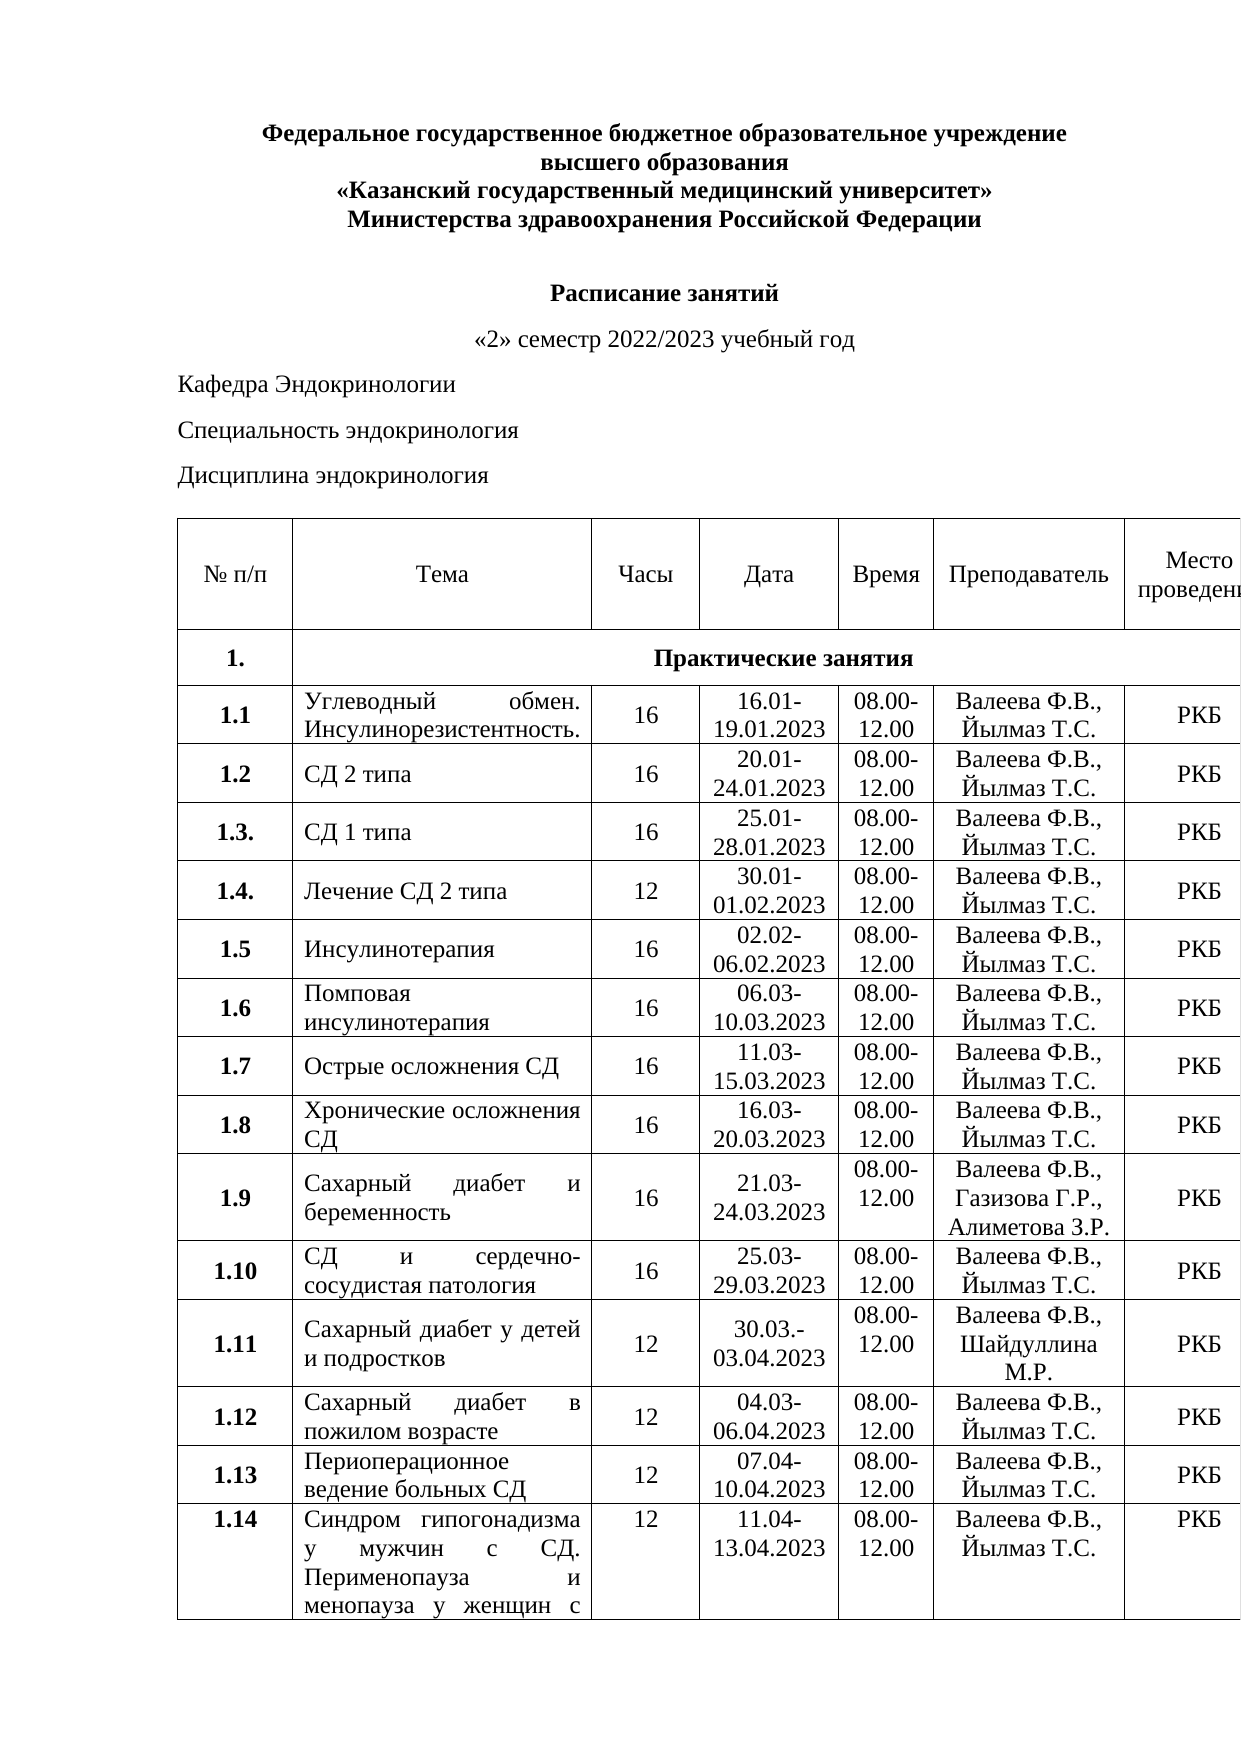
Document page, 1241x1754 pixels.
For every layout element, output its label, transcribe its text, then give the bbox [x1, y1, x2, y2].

table_cell РКБ [1125, 686, 1240, 743]
table_cell РКБ [1125, 1300, 1240, 1386]
table_cell 08.00-12.00 [839, 1446, 933, 1503]
table_cell 25.01-28.01.2023 [700, 803, 838, 860]
table_cell 1.12 [178, 1387, 292, 1445]
table_cell Валеева Ф.В., Йылмаз Т.С. [934, 861, 1124, 919]
table_cell 08.00-12.00 [839, 1504, 933, 1619]
table_cell РКБ [1125, 803, 1240, 860]
table_cell 08.00-12.00 [839, 686, 933, 743]
subtitle высшего образования [177, 147, 1152, 176]
table_cell РКБ [1125, 979, 1240, 1036]
table_cell Лечение СД 2 типа [293, 861, 591, 919]
table_cell РКБ [1125, 1154, 1240, 1240]
table_cell 20.01-24.01.2023 [700, 744, 838, 802]
table_cell Инсулинотерапия [293, 920, 591, 977]
table_cell Помповая инсулинотерапия [293, 979, 591, 1036]
text Расписание занятий [177, 278, 1152, 307]
table_cell 1.7 [178, 1037, 292, 1094]
table_cell 1.9 [178, 1154, 292, 1240]
subtitle «Казанский государственный медицинский университет» [177, 176, 1152, 204]
table_cell Хронические осложнения СД [293, 1096, 591, 1153]
table_cell СД 1 типа [293, 803, 591, 860]
table_cell РКБ [1125, 1446, 1240, 1503]
table_cell 04.03-06.04.2023 [700, 1387, 838, 1445]
table_cell Валеева Ф.В., Йылмаз Т.С. [934, 1037, 1124, 1094]
table_cell 08.00-12.00 [839, 1387, 933, 1445]
table_cell РКБ [1125, 1387, 1240, 1445]
table_cell 25.03-29.03.2023 [700, 1241, 838, 1299]
table_cell 08.00-12.00 [839, 979, 933, 1036]
table_cell 16.01-19.01.2023 [700, 686, 838, 743]
table_cell РКБ [1125, 744, 1240, 802]
table_header Время [839, 519, 933, 629]
table_cell РКБ [1125, 1241, 1240, 1299]
table_cell Валеева Ф.В., Газизова Г.Р., Алиметова З.Р. [934, 1154, 1124, 1240]
table_cell Валеева Ф.В., Шайдуллина М.Р. [934, 1300, 1124, 1386]
table_header Место проведения [1125, 519, 1240, 629]
table_cell Сахарный диабет в пожилом возрасте [293, 1387, 591, 1445]
table_cell 16.03-20.03.2023 [700, 1096, 838, 1153]
table_cell 1. [178, 630, 292, 685]
table_cell 16 [592, 979, 699, 1036]
table_cell 1.8 [178, 1096, 292, 1153]
table_cell 16 [592, 1096, 699, 1153]
table_cell 08.00-12.00 [839, 920, 933, 977]
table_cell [934, 1504, 1124, 1619]
table_cell 08.00-12.00 [839, 1154, 933, 1240]
table_cell 08.00-12.00 [839, 1096, 933, 1153]
table_cell РКБ [1125, 1096, 1240, 1153]
table_cell Периоперационное ведение больных СД [293, 1446, 591, 1503]
table_cell 08.00-12.00 [839, 744, 933, 802]
table_cell 1.14 [178, 1504, 292, 1619]
table_cell Валеева Ф.В., Йылмаз Т.С. [934, 1446, 1124, 1503]
table_cell 30.01-01.02.2023 [700, 861, 838, 919]
table_header Тема [293, 519, 591, 629]
table_cell Острые осложнения СД [293, 1037, 591, 1094]
subtitle Федеральное государственное бюджетное образовательное учреждение [177, 118, 1152, 147]
table_cell 1.2 [178, 744, 292, 802]
table_cell 12 [592, 1387, 699, 1445]
table_cell СД и сердечно-сосудистая патология [293, 1241, 591, 1299]
table_cell 1.1 [178, 686, 292, 743]
table_cell 08.00-12.00 [839, 1037, 933, 1094]
table_cell 21.03-24.03.2023 [700, 1154, 838, 1240]
table_cell СД 2 типа [293, 744, 591, 802]
table_cell 12 [592, 1446, 699, 1503]
table_cell 16 [592, 1241, 699, 1299]
table_cell 02.02-06.02.2023 [700, 920, 838, 977]
table_cell 12 [592, 1300, 699, 1386]
table_header № п/п [178, 519, 292, 629]
table_cell Углеводный обмен. Инсулинорезистентность. [293, 686, 591, 743]
table_cell Валеева Ф.В., Йылмаз Т.С. [934, 1096, 1124, 1153]
table_header Дата [700, 519, 838, 629]
table_header Часы [592, 519, 699, 629]
table_cell 1.5 [178, 920, 292, 977]
table_cell 1.13 [178, 1446, 292, 1503]
table_cell РКБ [1125, 920, 1240, 977]
text Кафедра Эндокринологии [177, 369, 1152, 398]
table_cell 11.04-13.04.2023 [700, 1504, 838, 1619]
table_cell 16 [592, 920, 699, 977]
text Дисциплина эндокринология [177, 460, 1152, 489]
table_cell Валеева Ф.В., Йылмаз Т.С. [934, 1241, 1124, 1299]
table_cell 16 [592, 744, 699, 802]
table_cell Практические занятия [293, 630, 1240, 685]
table_cell 12 [592, 1504, 699, 1619]
table_cell Валеева Ф.В., Йылмаз Т.С. [934, 1387, 1124, 1445]
table_cell РКБ [1125, 1037, 1240, 1094]
table_cell 16 [592, 803, 699, 860]
table_cell 16 [592, 686, 699, 743]
table_cell 1.10 [178, 1241, 292, 1299]
table_cell РКБ [1125, 861, 1240, 919]
table_cell Сахарный диабет у детей и подростков [293, 1300, 591, 1386]
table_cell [293, 1504, 591, 1619]
table_cell Валеева Ф.В., Йылмаз Т.С. [934, 979, 1124, 1036]
table_header Преподаватель [934, 519, 1124, 629]
table_cell РКБ [1125, 1504, 1240, 1619]
table_cell 08.00-12.00 [839, 803, 933, 860]
subtitle Министерства здравоохранения Российской Федерации [177, 204, 1152, 233]
table_cell 12 [592, 861, 699, 919]
text «2» семестр 2022/2023 учебный год [177, 324, 1152, 353]
table_cell 1.3. [178, 803, 292, 860]
table_cell 08.00-12.00 [839, 861, 933, 919]
table_cell Валеева Ф.В., Йылмаз Т.С. [934, 803, 1124, 860]
table_cell 1.11 [178, 1300, 292, 1386]
table_cell 06.03-10.03.2023 [700, 979, 838, 1036]
table_cell 1.4. [178, 861, 292, 919]
table_cell Валеева Ф.В., Йылмаз Т.С. [934, 686, 1124, 743]
table_cell Валеева Ф.В., Йылмаз Т.С. [934, 744, 1124, 802]
table_cell Сахарный диабет и беременность [293, 1154, 591, 1240]
table_cell 11.03-15.03.2023 [700, 1037, 838, 1094]
table_cell 1.6 [178, 979, 292, 1036]
table_cell Валеева Ф.В., Йылмаз Т.С. [934, 920, 1124, 977]
table_cell 30.03.-03.04.2023 [700, 1300, 838, 1386]
table_cell 08.00-12.00 [839, 1300, 933, 1386]
text Специальность эндокринология [177, 415, 1152, 443]
table_cell 08.00-12.00 [839, 1241, 933, 1299]
table_cell 16 [592, 1037, 699, 1094]
table_cell 16 [592, 1154, 699, 1240]
table_cell 07.04-10.04.2023 [700, 1446, 838, 1503]
